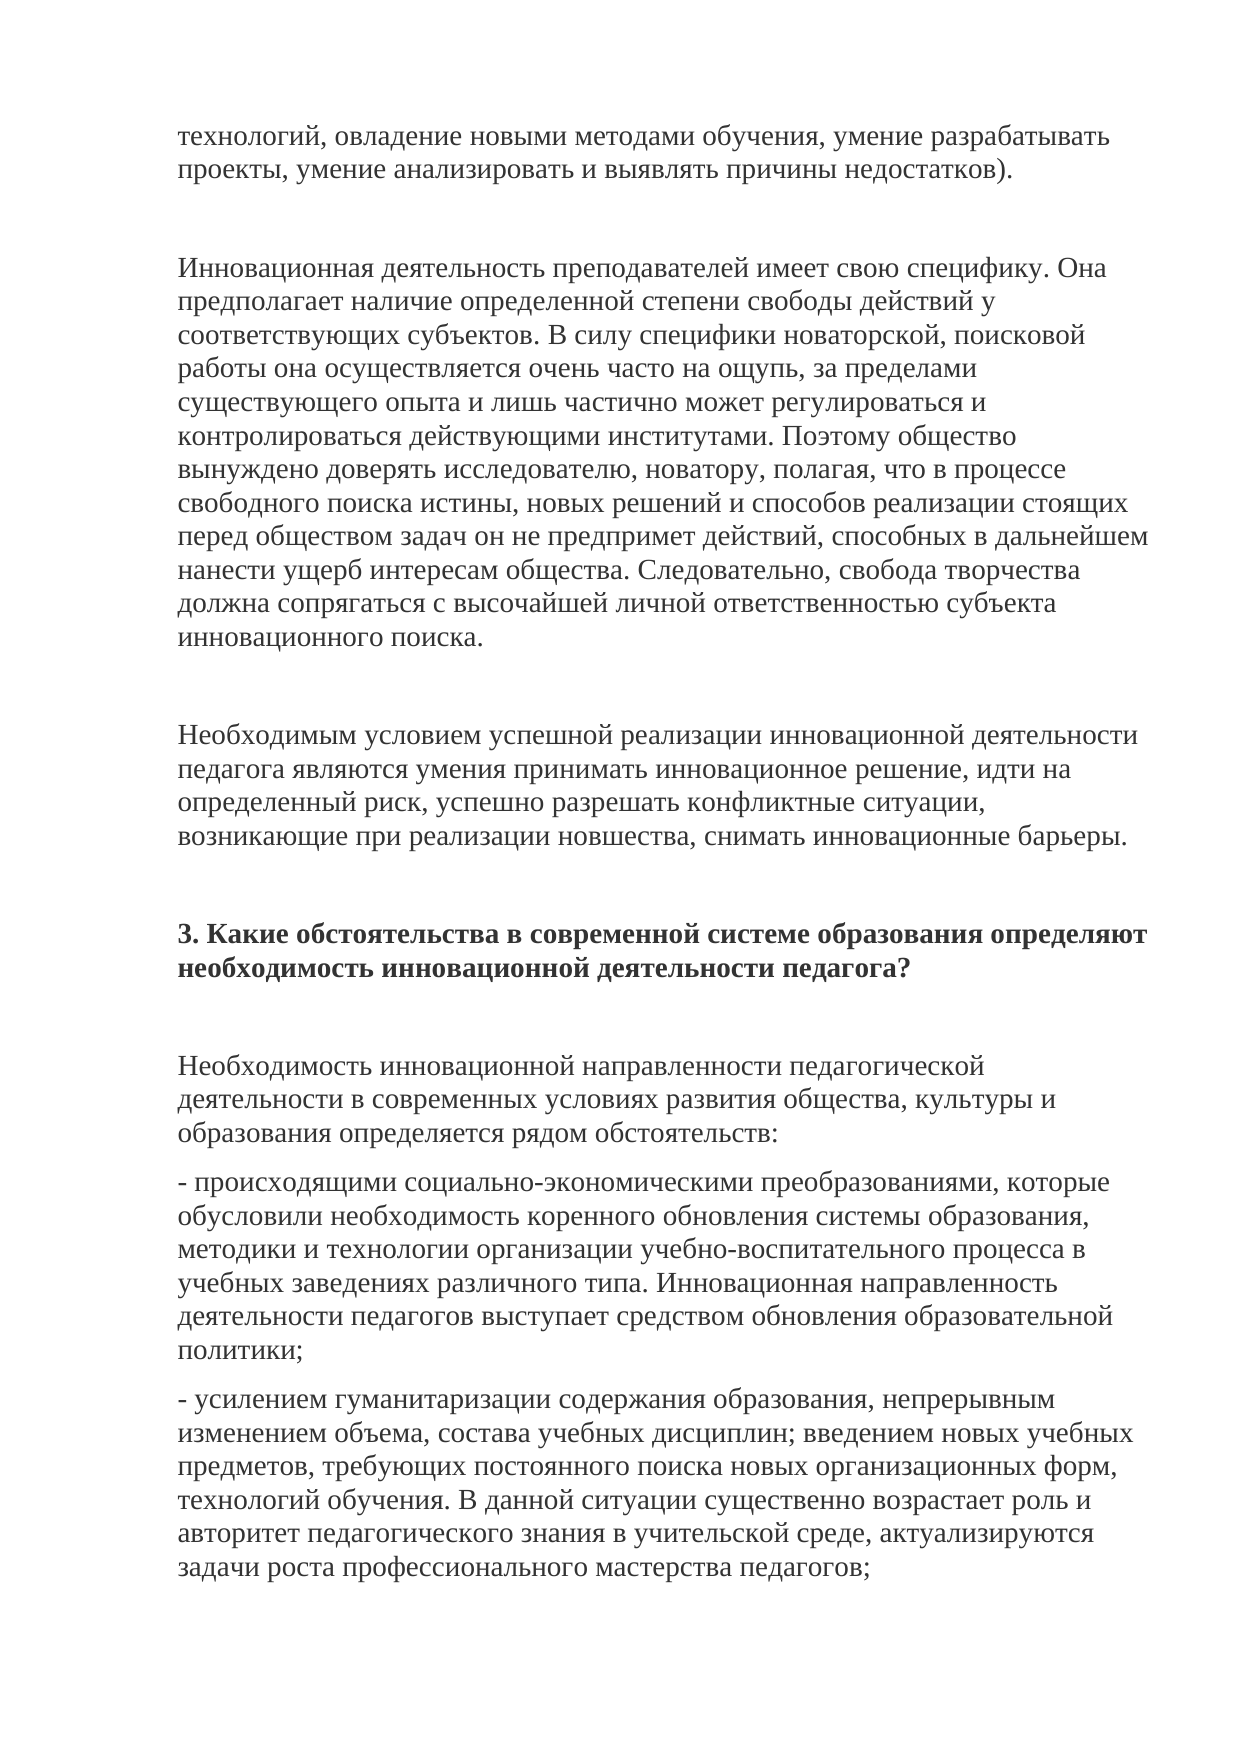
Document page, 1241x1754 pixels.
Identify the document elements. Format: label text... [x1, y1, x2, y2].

text Инновационная деятельность преподавателей имеет свою специфику. Она предполагает наличие определенной степени свободы действий у соответствующих субъектов. В силу специфики новаторской, поисковой работы она осуществляется очень часто на ощупь, за пределами существующего опыта и лишь частично может регулироваться и контролироваться действующими институтами. Поэтому общество вынуждено доверять исследователю, новатору, полагая, что в процессе свободного поиска истины, новых решений и способов реализации стоящих перед обществом задач он не предпримет действий, способных в дальнейшем нанести ущерб интересам общества. Следовательно, свобода творчества должна сопрягаться с высочайшей личной ответственностью субъекта инновационного поиска. [177, 250, 1152, 652]
text - усилением гуманитаризации содержания образования, непрерывным изменением объема, состава учебных дисциплин; введением новых учебных предметов, требующих постоянного поиска новых организационных форм, технологий обучения. В данной ситуации существенно возрастает роль и авторитет педагогического знания в учительской среде, актуализируются задачи роста профессионального мастерства педагогов; [177, 1381, 1152, 1582]
text Необходимым условием успешной реализации инновационной деятельности педагога являются умения принимать инновационное решение, идти на определенный риск, успешно разрешать конфликтные ситуации, возникающие при реализации новшества, снимать инновационные барьеры. [177, 717, 1152, 851]
text 3. Какие обстоятельства в современной системе образования определяют необходимость инновационной деятельности педагога? [177, 916, 1152, 983]
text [177, 118, 1152, 185]
text Необходимость инновационной направленности педагогической деятельности в современных условиях развития общества, культуры и образования определяется рядом обстоятельств: [177, 1048, 1152, 1149]
text - происходящими социально-экономическими преобразованиями, которые обусловили необходимость коренного обновления системы образования, методики и технологии организации учебно-воспитательного процесса в учебных заведениях различного типа. Инновационная направленность деятельности педагогов выступает средством обновления образовательной политики; [177, 1164, 1152, 1366]
